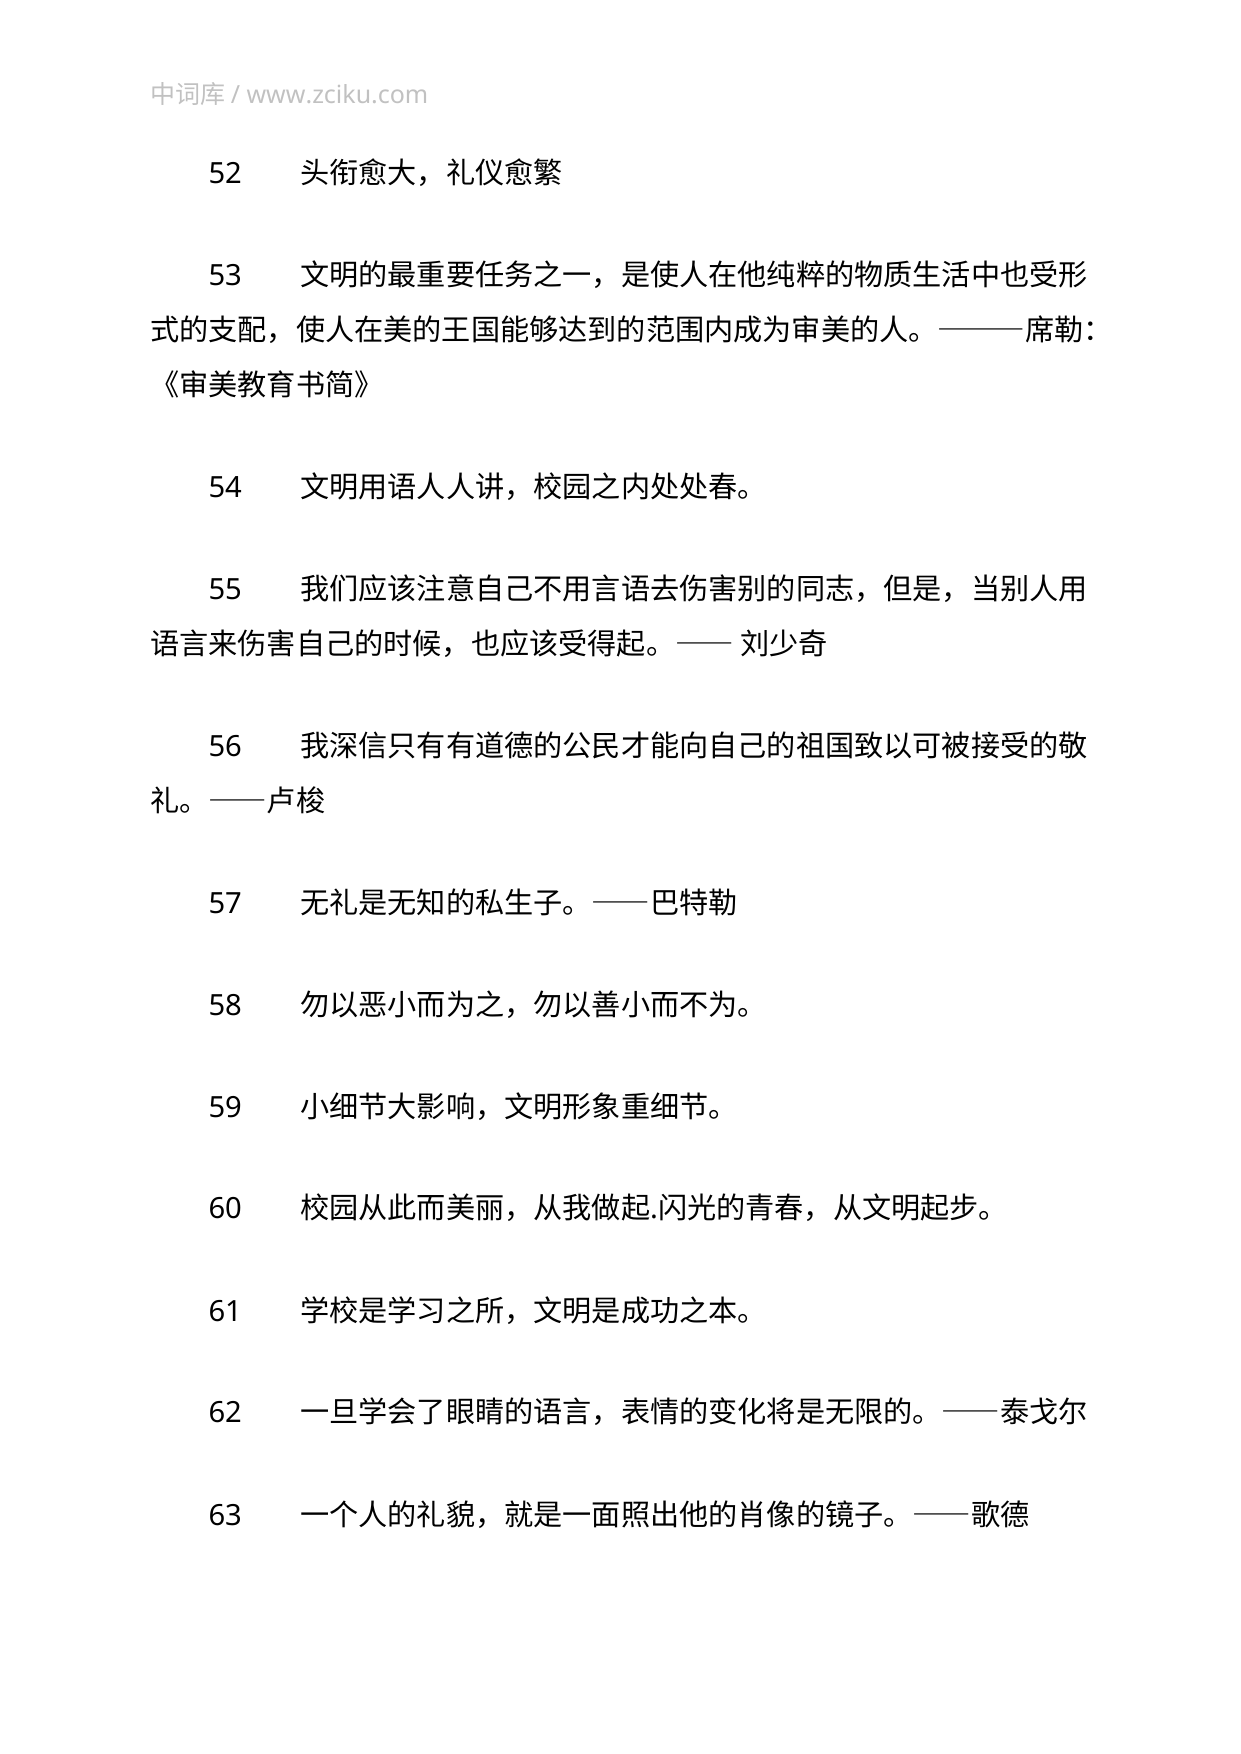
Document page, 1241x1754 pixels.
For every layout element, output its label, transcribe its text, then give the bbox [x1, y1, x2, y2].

text 58 勿以恶小而为之，勿以善小而不为。 [150, 981, 1090, 1023]
text 59 小细节大影响，文明形象重细节。 [150, 1083, 1090, 1126]
text 56 我深信只有有道德的公民才能向自己的祖国致以可被接受的敬礼。——卢梭 [150, 722, 1090, 820]
text 60 校园从此而美丽，从我做起.闪光的青春，从文明起步。 [150, 1185, 1090, 1227]
text 61 学校是学习之所，文明是成功之本。 [150, 1287, 1090, 1329]
text 55 我们应该注意自己不用言语去伤害别的同志，但是，当别人用语言来伤害自己的时候，也应该受得起。—— 刘少奇 [150, 566, 1090, 663]
text 53 文明的最重要任务之一，是使人在他纯粹的物质生活中也受形式的支配，使人在美的王国能够达到的范围内成为审美的人。———席勒：《审美教育书简》 [150, 252, 1090, 404]
text 57 无礼是无知的私生子。——巴特勒 [150, 879, 1090, 922]
text 52 头衔愈大，礼仪愈繁 [150, 150, 1090, 192]
text 63 一个人的礼貌，就是一面照出他的肖像的镜子。——歌德 [150, 1491, 1090, 1533]
text 54 文明用语人人讲，校园之内处处春。 [150, 464, 1090, 506]
text 62 一旦学会了眼睛的语言，表情的变化将是无限的。——泰戈尔 [150, 1389, 1090, 1431]
